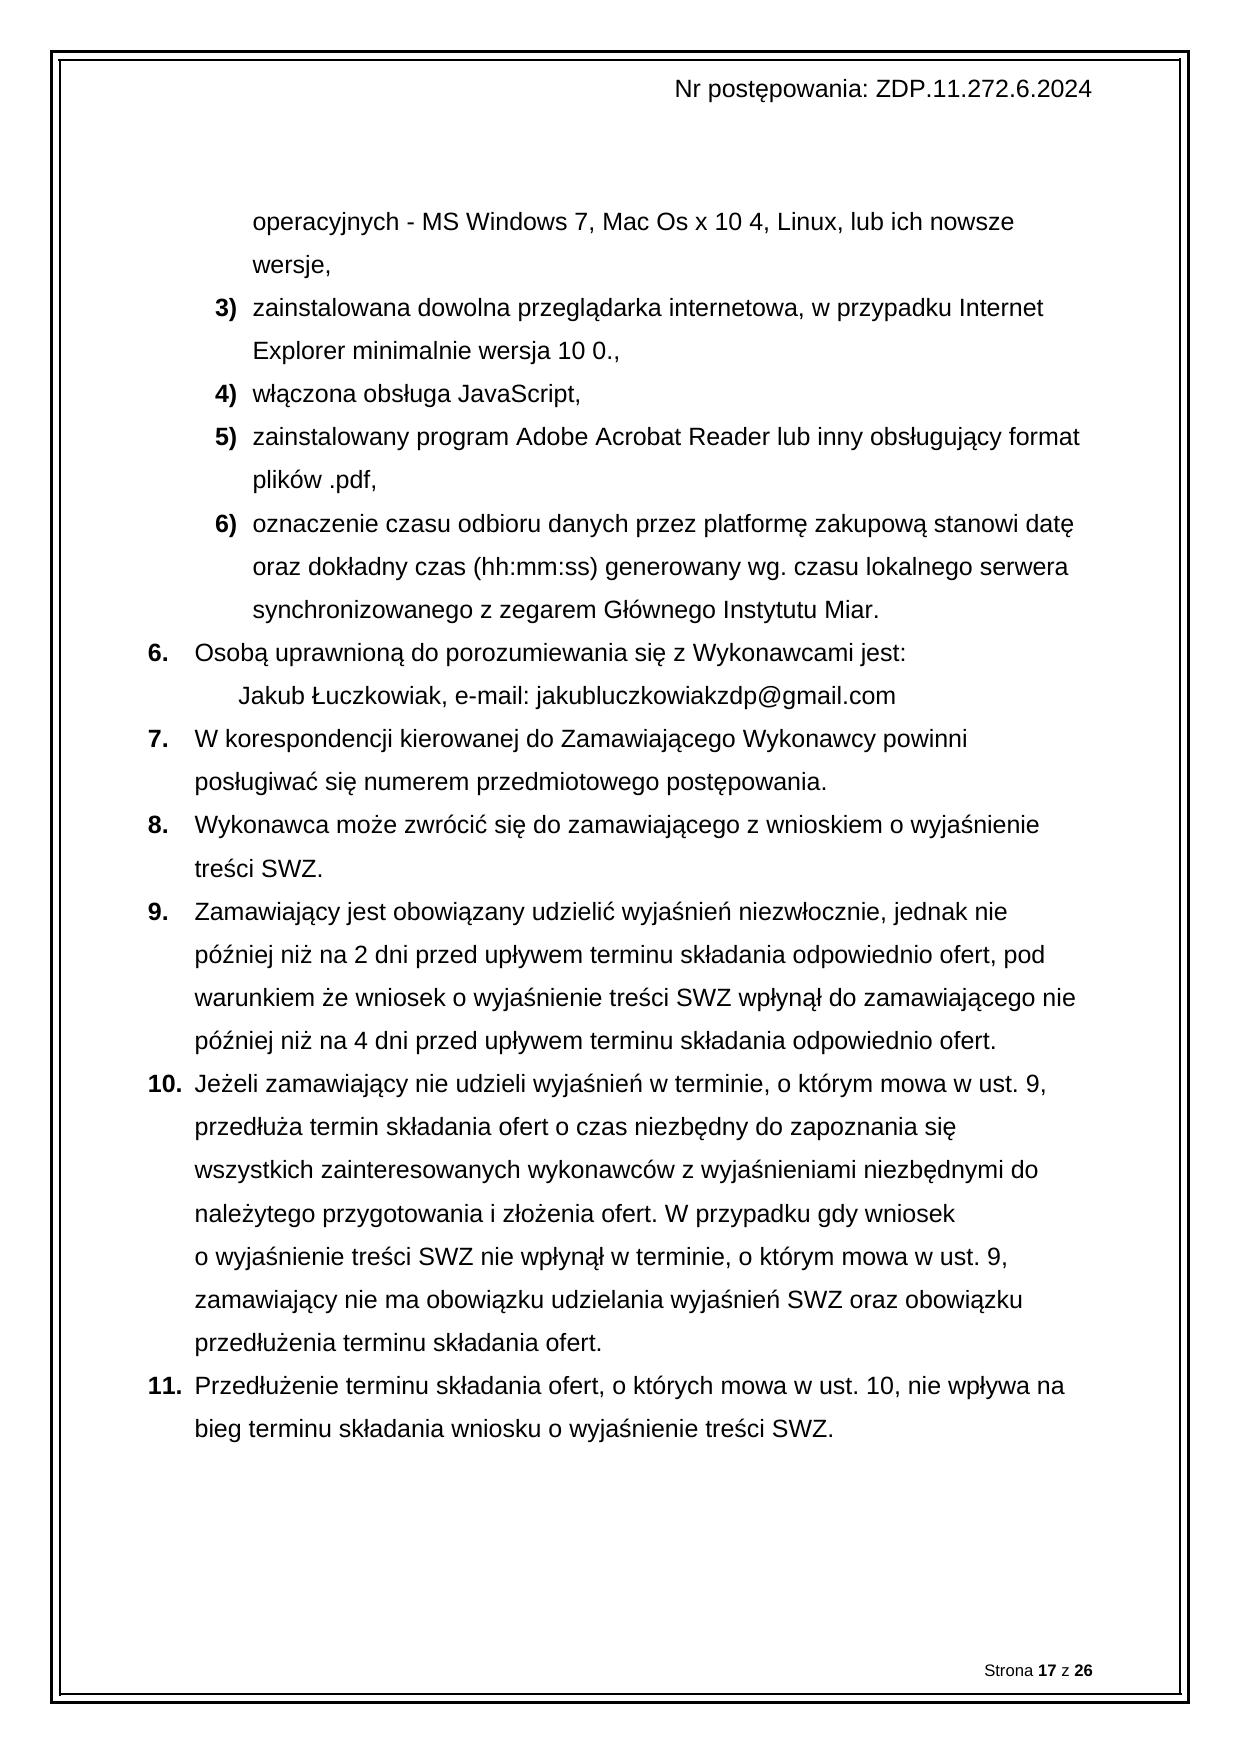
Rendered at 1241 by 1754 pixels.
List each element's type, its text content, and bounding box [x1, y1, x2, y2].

list włączona obsługa JavaScript, [215, 379, 1092, 408]
list Jakub Łuczkowiak, e-mail: jakubluczkowiakzdp@gmail.com [238, 681, 1083, 710]
list Wykonawca może zwrócić się do zamawiającego z wnioskiem o wyjaśnienie treści SWZ. [148, 811, 1083, 882]
list W korespondencji kierowanej do Zamawiającego Wykonawcy powinni posługiwać się numerem przedmiotowego postępowania. [148, 724, 1083, 796]
list Jeżeli zamawiający nie udzieli wyjaśnień w terminie, o którym mowa w ust. 9, przedłuża termin składania ofert o czas niezbędny do zapoznania się wszystkich zainteresowanych wykonawców z wyjaśnieniami niezbędnymi do należytego przygotowania i złożenia ofert. W przypadku gdy wniosek o wyjaśnienie treści SWZ nie wpłynął w terminie, o którym mowa w ust. 9, zamawiający nie ma obowiązku udzielania wyjaśnień SWZ oraz obowiązku przedłużenia terminu składania ofert. [148, 1069, 1083, 1357]
list oznaczenie czasu odbioru danych przez platformę zakupową stanowi datę oraz dokładny czas (hh:mm:ss) generowany wg. czasu lokalnego serwera synchronizowanego z zegarem Głównego Instytutu Miar. [215, 509, 1092, 624]
list Osobą uprawnioną do porozumiewania się z Wykonawcami jest: [148, 638, 1083, 667]
list zainstalowany program Adobe Acrobat Reader lub inny obsługujący format plików .pdf, [215, 422, 1092, 494]
list zainstalowana dowolna przeglądarka internetowa, w przypadku Internet Explorer minimalnie wersja 10 0., [215, 293, 1092, 365]
list Zamawiający jest obowiązany udzielić wyjaśnień niezwłocznie, jednak nie później niż na 2 dni przed upływem terminu składania odpowiednio ofert, pod warunkiem że wniosek o wyjaśnienie treści SWZ wpłynął do zamawiającego nie później niż na 4 dni przed upływem terminu składania odpowiednio ofert. [148, 897, 1083, 1055]
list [215, 207, 1092, 279]
list Przedłużenie terminu składania ofert, o których mowa w ust. 10, nie wpływa na bieg terminu składania wniosku o wyjaśnienie treści SWZ. [148, 1371, 1083, 1443]
